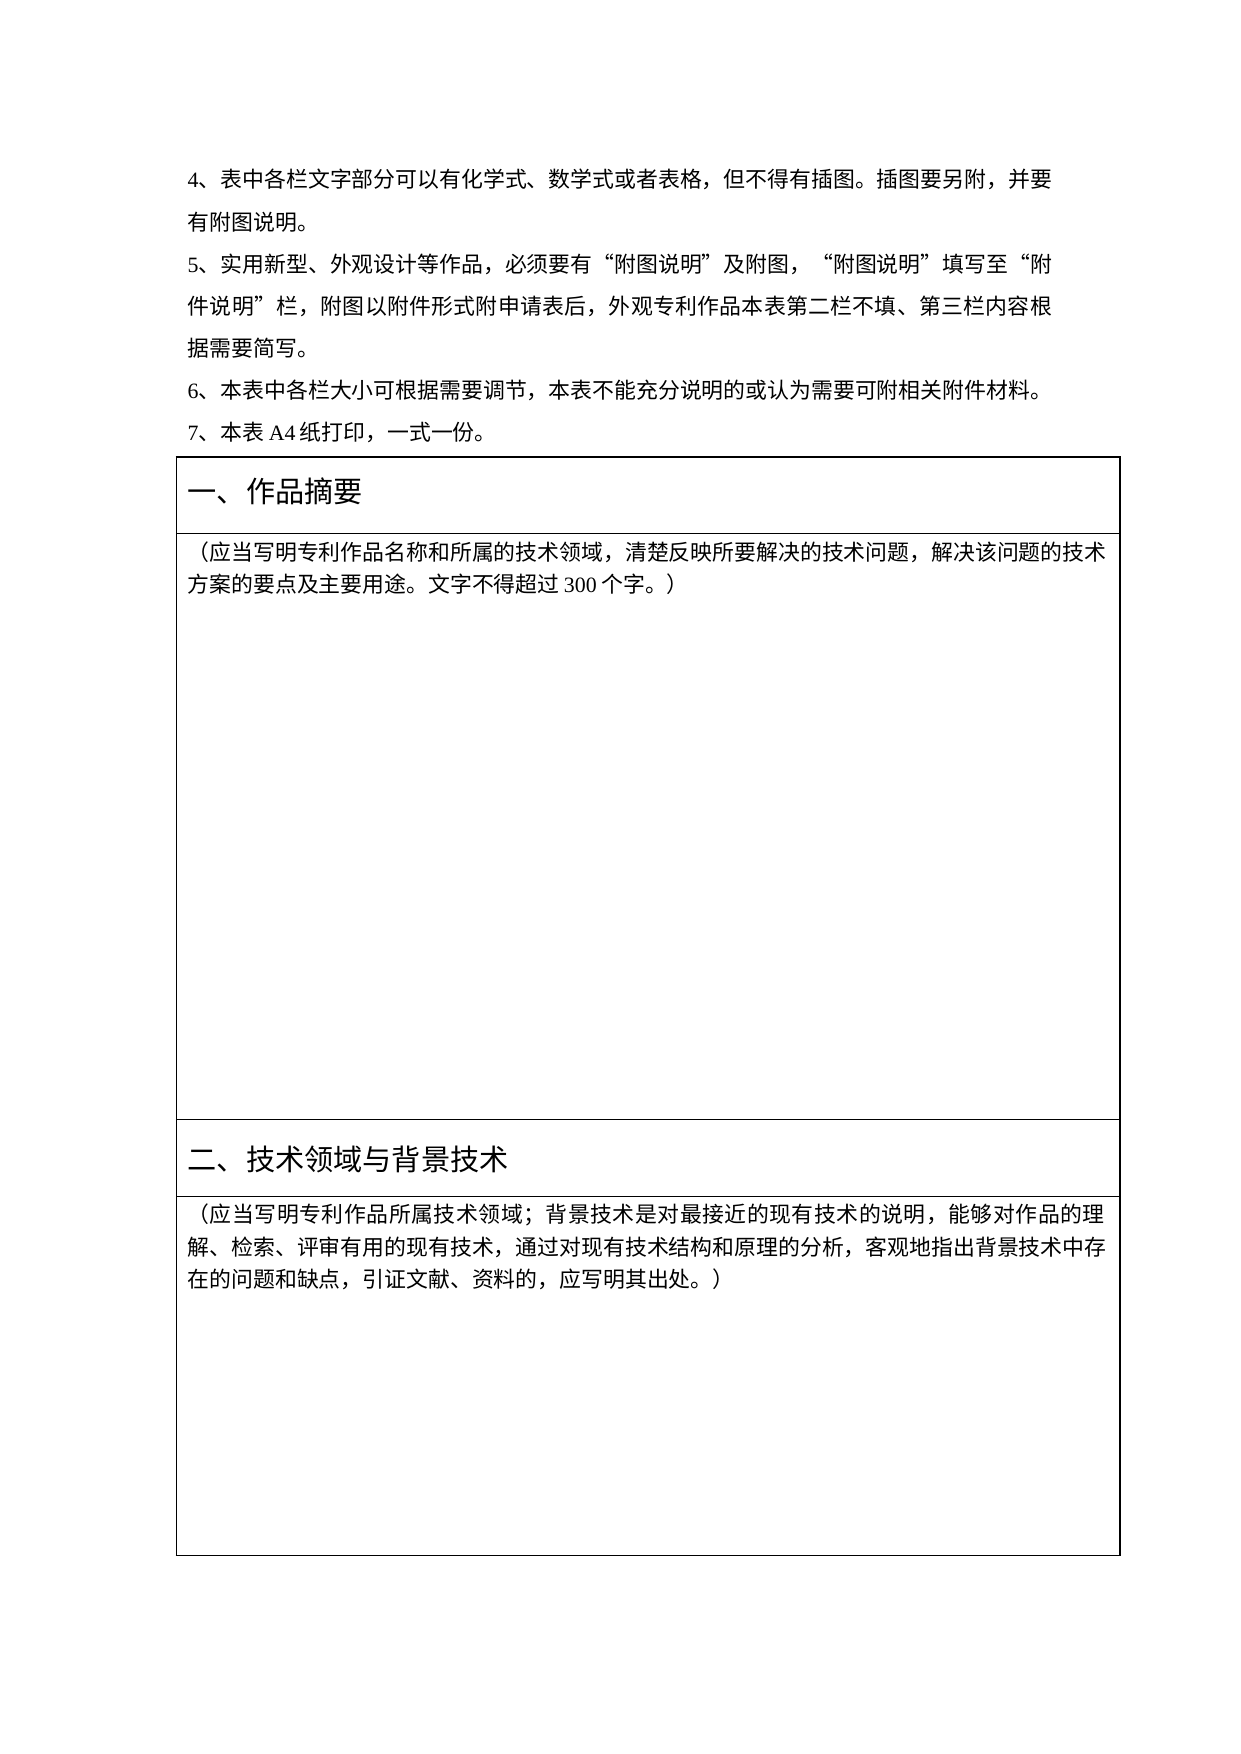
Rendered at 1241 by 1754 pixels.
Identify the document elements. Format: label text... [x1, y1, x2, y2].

table_cell （应当写明专利作品名称和所属的技术领域，清楚反映所要解决的技术问题，解决该问题的技术方案的要点及主要用途。文字不得超过300个字。） [177, 534, 1119, 1119]
table_header 一、作品摘要 [177, 458, 1119, 533]
text 7、本表A4纸打印，一式一份。 [187, 414, 1053, 447]
text 6、本表中各栏大小可根据需要调节，本表不能充分说明的或认为需要可附相关附件材料。 [187, 372, 1053, 405]
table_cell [177, 1197, 1119, 1554]
text 5、实用新型、外观设计等作品，必须要有“附图说明”及附图，“附图说明”填写至“附件说明”栏，附图以附件形式附申请表后，外观专利作品本表第二栏不填、第三栏内容根据需要简写。 [187, 246, 1053, 363]
table_cell 二、技术领域与背景技术 [177, 1120, 1119, 1196]
text 4、表中各栏文字部分可以有化学式、数学式或者表格，但不得有插图。插图要另附，并要有附图说明。 [187, 162, 1053, 237]
